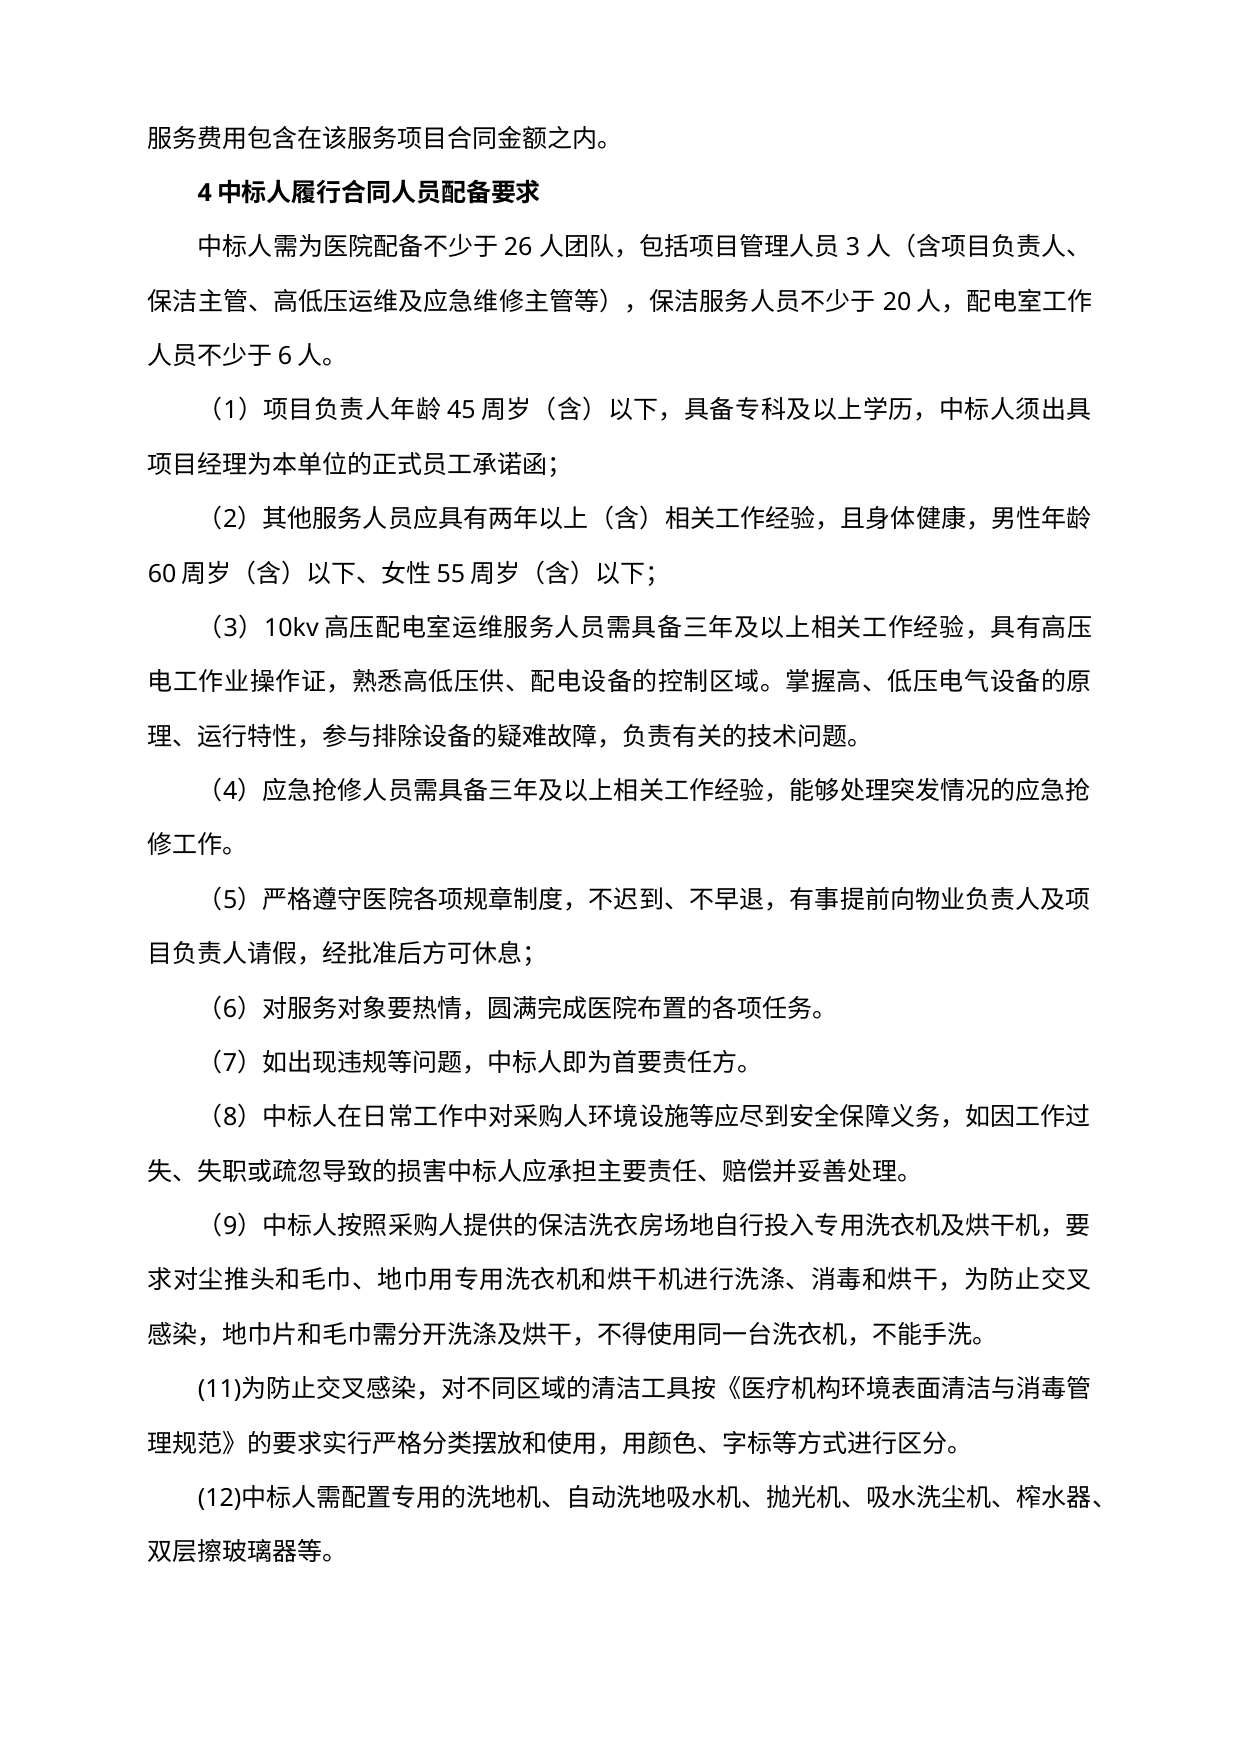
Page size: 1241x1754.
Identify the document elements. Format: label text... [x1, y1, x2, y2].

text （4）应急抢修人员需具备三年及以上相关工作经验，能够处理突发情况的应急抢修工作。 [148, 771, 1092, 861]
text （6）对服务对象要热情，圆满完成医院布置的各项任务。 [148, 988, 1092, 1024]
text （7）如出现违规等问题，中标人即为首要责任方。 [148, 1042, 1092, 1079]
text （9）中标人按照采购人提供的保洁洗衣房场地自行投入专用洗衣机及烘干机，要求对尘推头和毛巾、地巾用专用洗衣机和烘干机进行洗涤、消毒和烘干，为防止交叉感染，地巾片和毛巾需分开洗涤及烘干，不得使用同一台洗衣机，不能手洗。 [148, 1206, 1092, 1351]
text （3）10kv高压配电室运维服务人员需具备三年及以上相关工作经验，具有高压电工作业操作证，熟悉高低压供、配电设备的控制区域。掌握高、低压电气设备的原理、运行特性，参与排除设备的疑难故障，负责有关的技术问题。 [148, 607, 1092, 752]
text （1）项目负责人年龄45周岁（含）以下，具备专科及以上学历，中标人须出具项目经理为本单位的正式员工承诺函； [148, 390, 1092, 481]
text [148, 118, 1092, 154]
text （8）中标人在日常工作中对采购人环境设施等应尽到安全保障义务，如因工作过失、失职或疏忽导致的损害中标人应承担主要责任、赔偿并妥善处理。 [148, 1097, 1092, 1187]
text 4中标人履行合同人员配备要求 [148, 172, 1092, 209]
text (12)中标人需配置专用的洗地机、自动洗地吸水机、抛光机、吸水洗尘机、榨水器、双层擦玻璃器等。 [148, 1477, 1092, 1568]
text （5）严格遵守医院各项规章制度，不迟到、不早退，有事提前向物业负责人及项目负责人请假，经批准后方可休息； [148, 879, 1092, 970]
text 中标人需为医院配备不少于26 人团队，包括项目管理人员 3 人（含项目负责人、保洁主管、高低压运维及应急维修主管等），保洁服务人员不少于20人，配电室工作人员不少于6人。 [148, 227, 1092, 372]
text (11)为防止交叉感染，对不同区域的清洁工具按《医疗机构环境表面清洁与消毒管理规范》的要求实行严格分类摆放和使用，用颜色、字标等方式进行区分。 [148, 1369, 1092, 1459]
text （2）其他服务人员应具有两年以上（含）相关工作经验，且身体健康，男性年龄60周岁（含）以下、女性55周岁（含）以下； [148, 499, 1092, 589]
